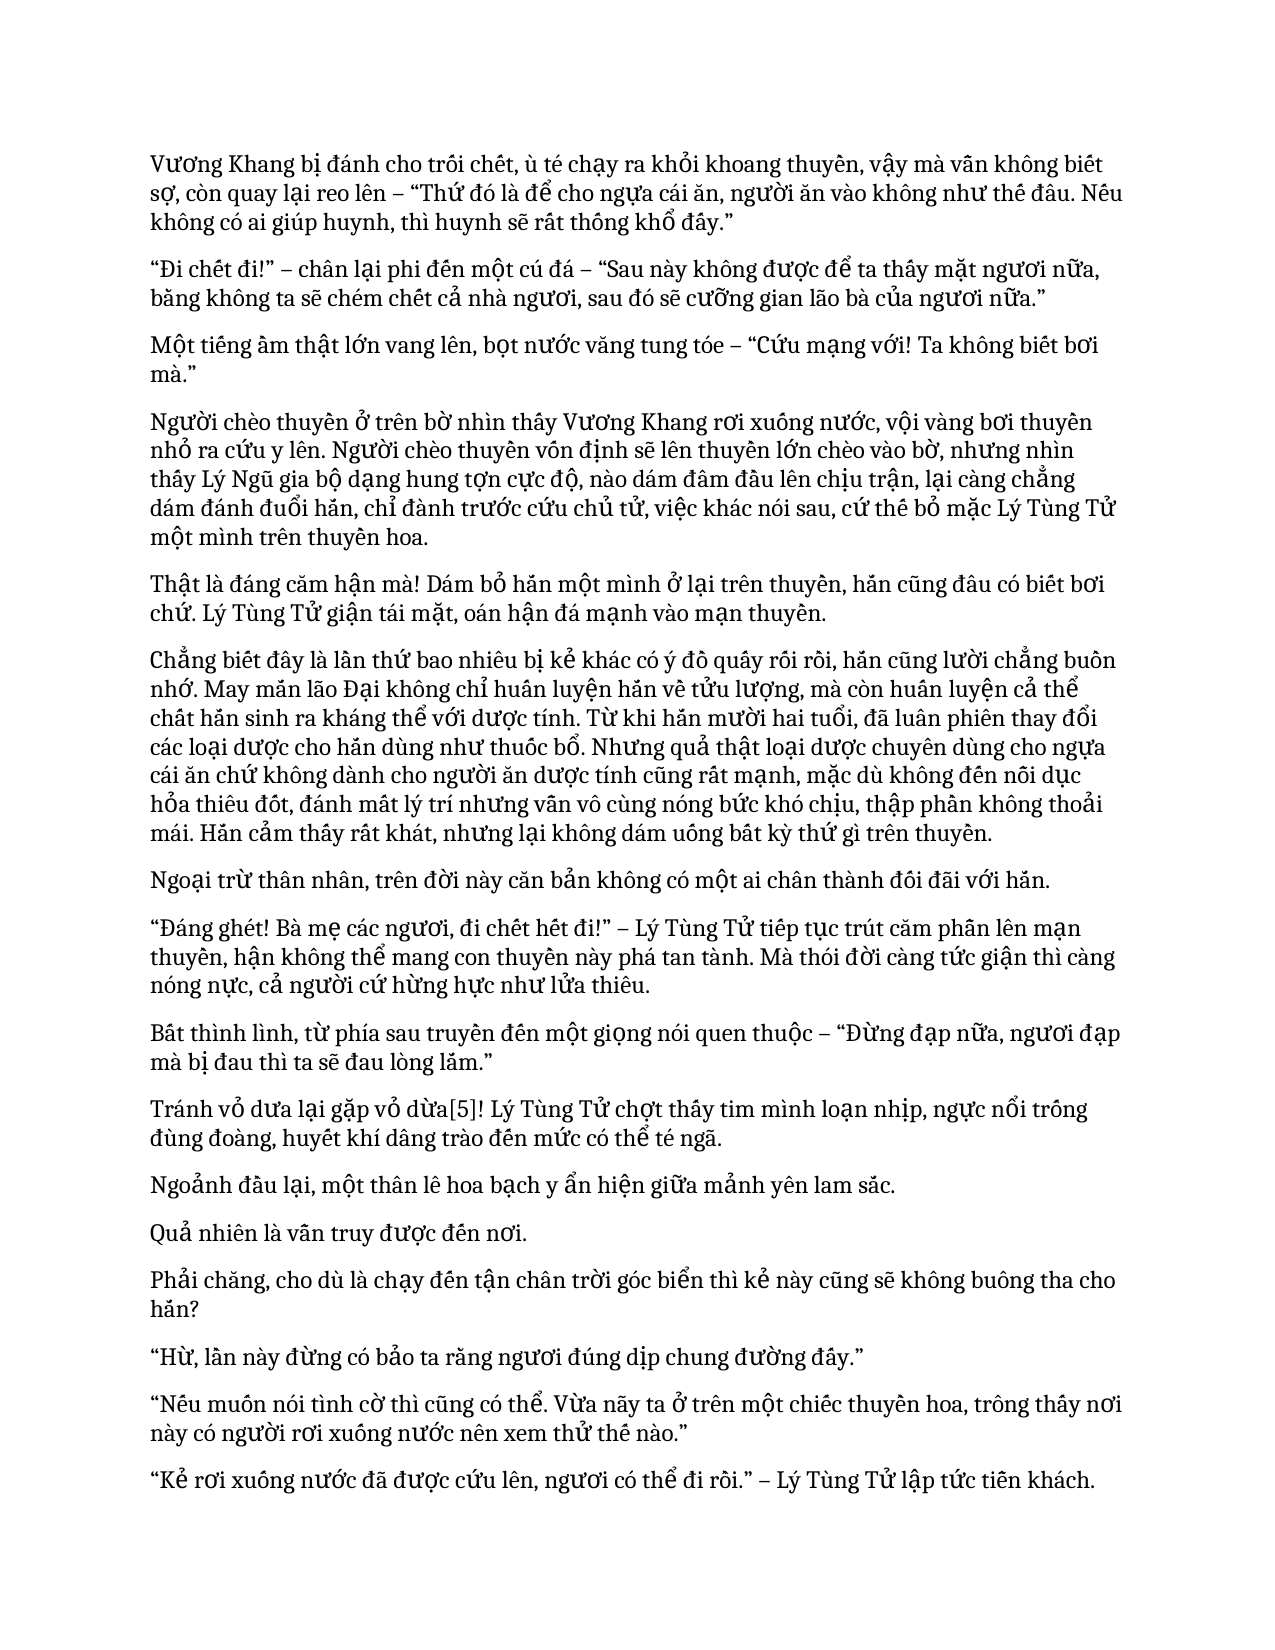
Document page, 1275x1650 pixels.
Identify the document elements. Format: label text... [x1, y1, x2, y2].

text “Hừ, lần này đừng có bảo ta rằng ngươi đúng dịp chung đường đấy.” [150, 1342, 1125, 1371]
text Tránh vỏ dưa lại gặp vỏ dừa[5]! Lý Tùng Tử chợt thấy tim mình loạn nhịp, ngực nổi trống đùng đoàng, huyết khí dâng trào đến mức có thể té ngã. [150, 1095, 1125, 1152]
text Chẳng biết đây là lần thứ bao nhiêu bị kẻ khác có ý đồ quấy rối rồi, hắn cũng lười chẳng buồn nhớ. May mắn lão Đại không chỉ huấn luyện hắn về tửu lượng, mà còn huấn luyện cả thể chất hắn sinh ra kháng thể với dược tính. Từ khi hắn mười hai tuổi, đã luân phiên thay đổi các loại dược cho hắn dùng như thuốc bổ. Nhưng quả thật loại dược chuyên dùng cho ngựa cái ăn chứ không dành cho người ăn dược tính cũng rất mạnh, mặc dù không đến nỗi dục hỏa thiêu đốt, đánh mất lý trí nhưng vẫn vô cùng nóng bức khó chịu, thập phần không thoải mái. Hắn cảm thấy rất khát, nhưng lại không dám uống bất kỳ thứ gì trên thuyền. [150, 646, 1125, 847]
text Bất thình lình, từ phía sau truyền đến một giọng nói quen thuộc – “Đừng đạp nữa, ngươi đạp mà bị đau thì ta sẽ đau lòng lắm.” [150, 1019, 1125, 1076]
text “Đáng ghét! Bà mẹ các ngươi, đi chết hết đi!” – Lý Tùng Tử tiếp tục trút căm phẫn lên mạn thuyền, hận không thể mang con thuyền này phá tan tành. Mà thói đời càng tức giận thì càng nóng nực, cả người cứ hừng hực như lửa thiêu. [150, 914, 1125, 1000]
text Vương Khang bị đánh cho trối chết, ù té chạy ra khỏi khoang thuyền, vậy mà vẫn không biết sợ, còn quay lại reo lên – “Thứ đó là để cho ngựa cái ăn, người ăn vào không như thế đâu. Nếu không có ai giúp huynh, thì huynh sẽ rất thống khổ đấy.” [150, 150, 1125, 236]
text Người chèo thuyền ở trên bờ nhìn thấy Vương Khang rơi xuống nước, vội vàng bơi thuyền nhỏ ra cứu y lên. Người chèo thuyền vốn định sẽ lên thuyền lớn chèo vào bờ, nhưng nhìn thấy Lý Ngũ gia bộ dạng hung tợn cực độ, nào dám đâm đầu lên chịu trận, lại càng chẳng dám đánh đuổi hắn, chỉ đành trước cứu chủ tử, việc khác nói sau, cứ thế bỏ mặc Lý Tùng Tử một mình trên thuyền hoa. [150, 407, 1125, 551]
text “Đi chết đi!” – chân lại phi đến một cú đá – “Sau này không được để ta thấy mặt ngươi nữa, bằng không ta sẽ chém chết cả nhà ngươi, sau đó sẽ cưỡng gian lão bà của ngươi nữa.” [150, 255, 1125, 312]
text Thật là đáng căm hận mà! Dám bỏ hắn một mình ở lại trên thuyền, hắn cũng đâu có biết bơi chứ. Lý Tùng Tử giận tái mặt, oán hận đá mạnh vào mạn thuyền. [150, 570, 1125, 627]
text Ngoại trừ thân nhân, trên đời này căn bản không có một ai chân thành đối đãi với hắn. [150, 866, 1125, 895]
text “Nếu muốn nói tình cờ thì cũng có thể. Vừa nãy ta ở trên một chiếc thuyền hoa, trông thấy nơi này có người rơi xuống nước nên xem thử thế nào.” [150, 1390, 1125, 1447]
text Một tiếng ầm thật lớn vang lên, bọt nước văng tung tóe – “Cứu mạng với! Ta không biết bơi mà.” [150, 331, 1125, 389]
text Quả nhiên là vẫn truy được đến nơi. [150, 1219, 1125, 1247]
text “Kẻ rơi xuống nước đã được cứu lên, ngươi có thể đi rồi.” – Lý Tùng Tử lập tức tiễn khách. [150, 1466, 1125, 1495]
text Phải chăng, cho dù là chạy đến tận chân trời góc biển thì kẻ này cũng sẽ không buông tha cho hắn? [150, 1266, 1125, 1324]
text Ngoảnh đầu lại, một thân lê hoa bạch y ẩn hiện giữa mảnh yên lam sắc. [150, 1171, 1125, 1200]
